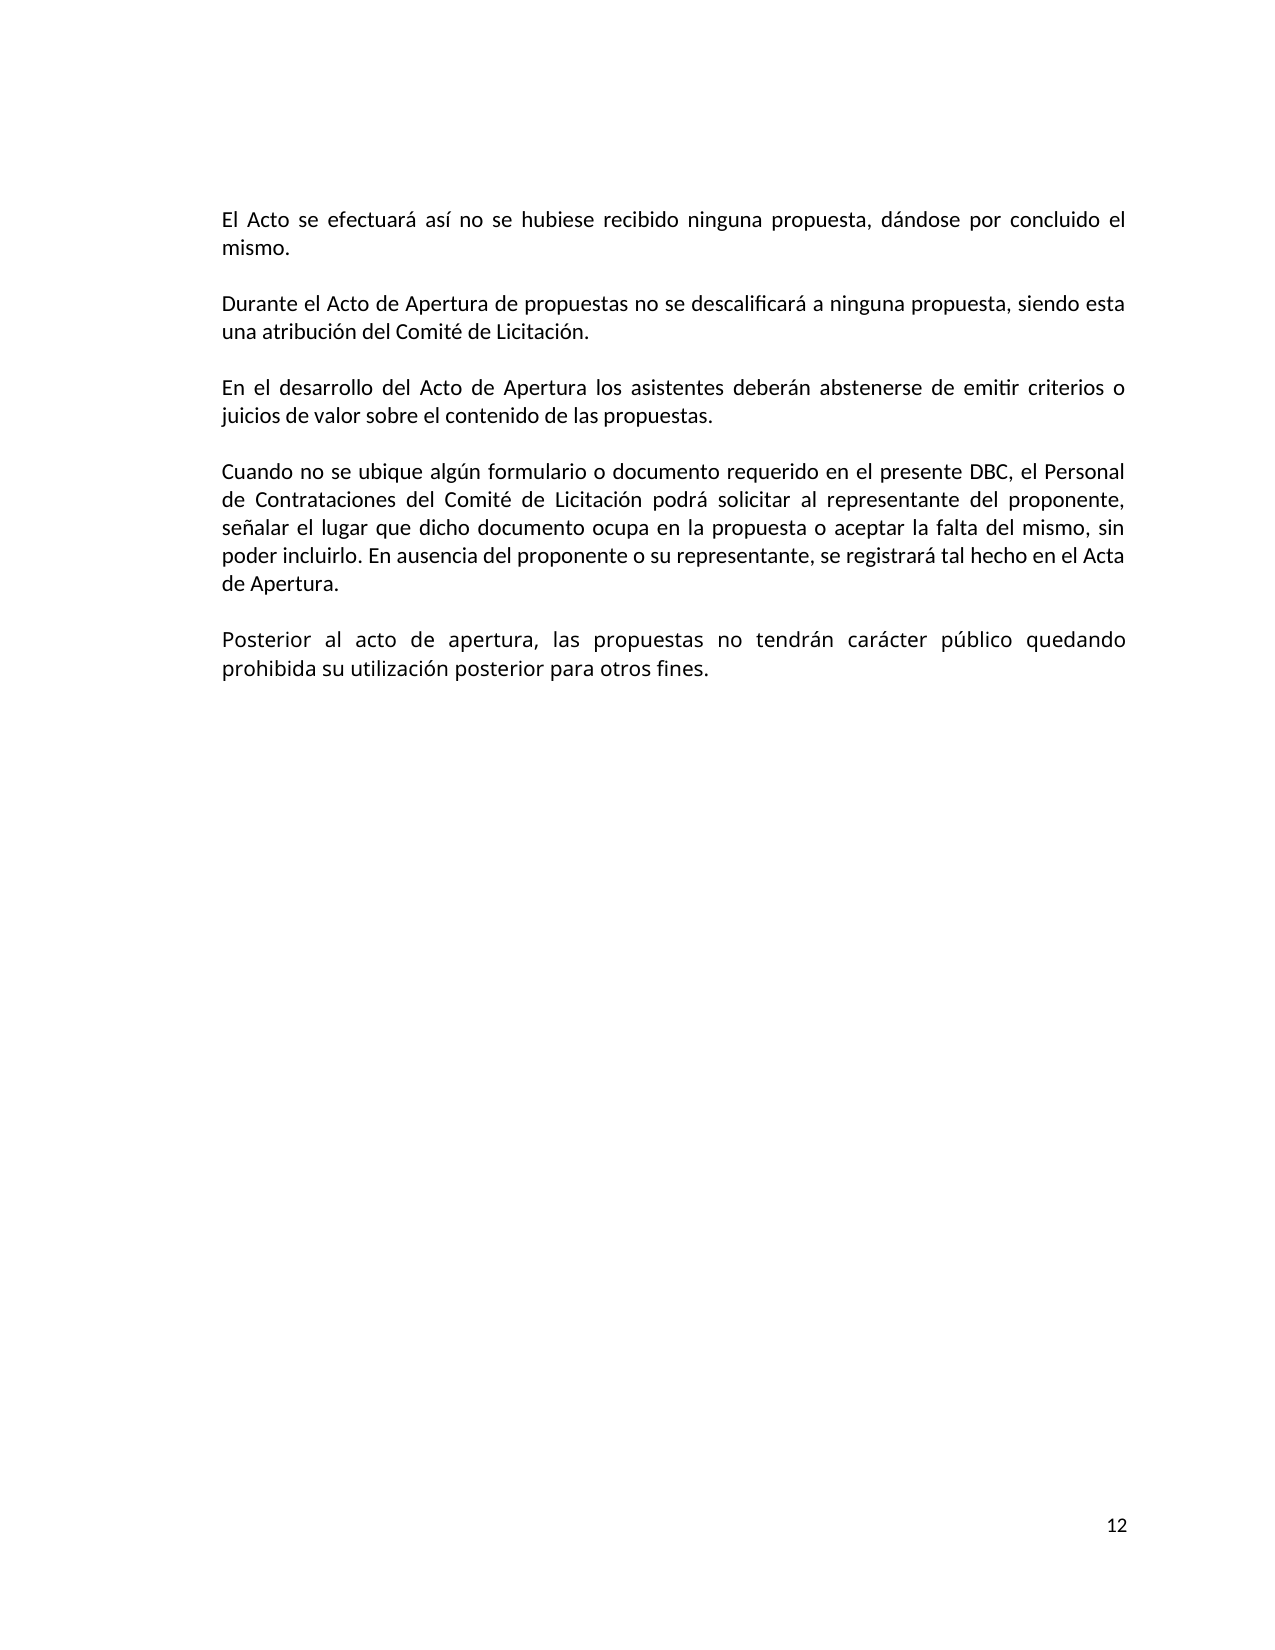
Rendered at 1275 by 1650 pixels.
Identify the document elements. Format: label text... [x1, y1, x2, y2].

text Cuando no se ubique algún formulario o documento requerido en el presente DBC, el Personal de Contrataciones del Comité de Licitación podrá solicitar al representante del proponente, señalar el lugar que dicho documento ocupa en la propuesta o aceptar la falta del mismo, sin poder incluirlo. En ausencia del proponente o su representante, se registrará tal hecho en el Acta de Apertura. [222, 457, 1127, 597]
text El Acto se efectuará así no se hubiese recibido ninguna propuesta, dándose por concluido el mismo. [222, 205, 1127, 261]
text Durante el Acto de Apertura de propuestas no se descalificará a ninguna propuesta, siendo esta una atribución del Comité de Licitación. [222, 289, 1127, 345]
text Posterior al acto de apertura, las propuestas no tendrán carácter público quedando prohibida su utilización posterior para otros fines. [222, 626, 1127, 682]
text En el desarrollo del Acto de Apertura los asistentes deberán abstenerse de emitir criterios o juicios de valor sobre el contenido de las propuestas. [222, 373, 1127, 429]
